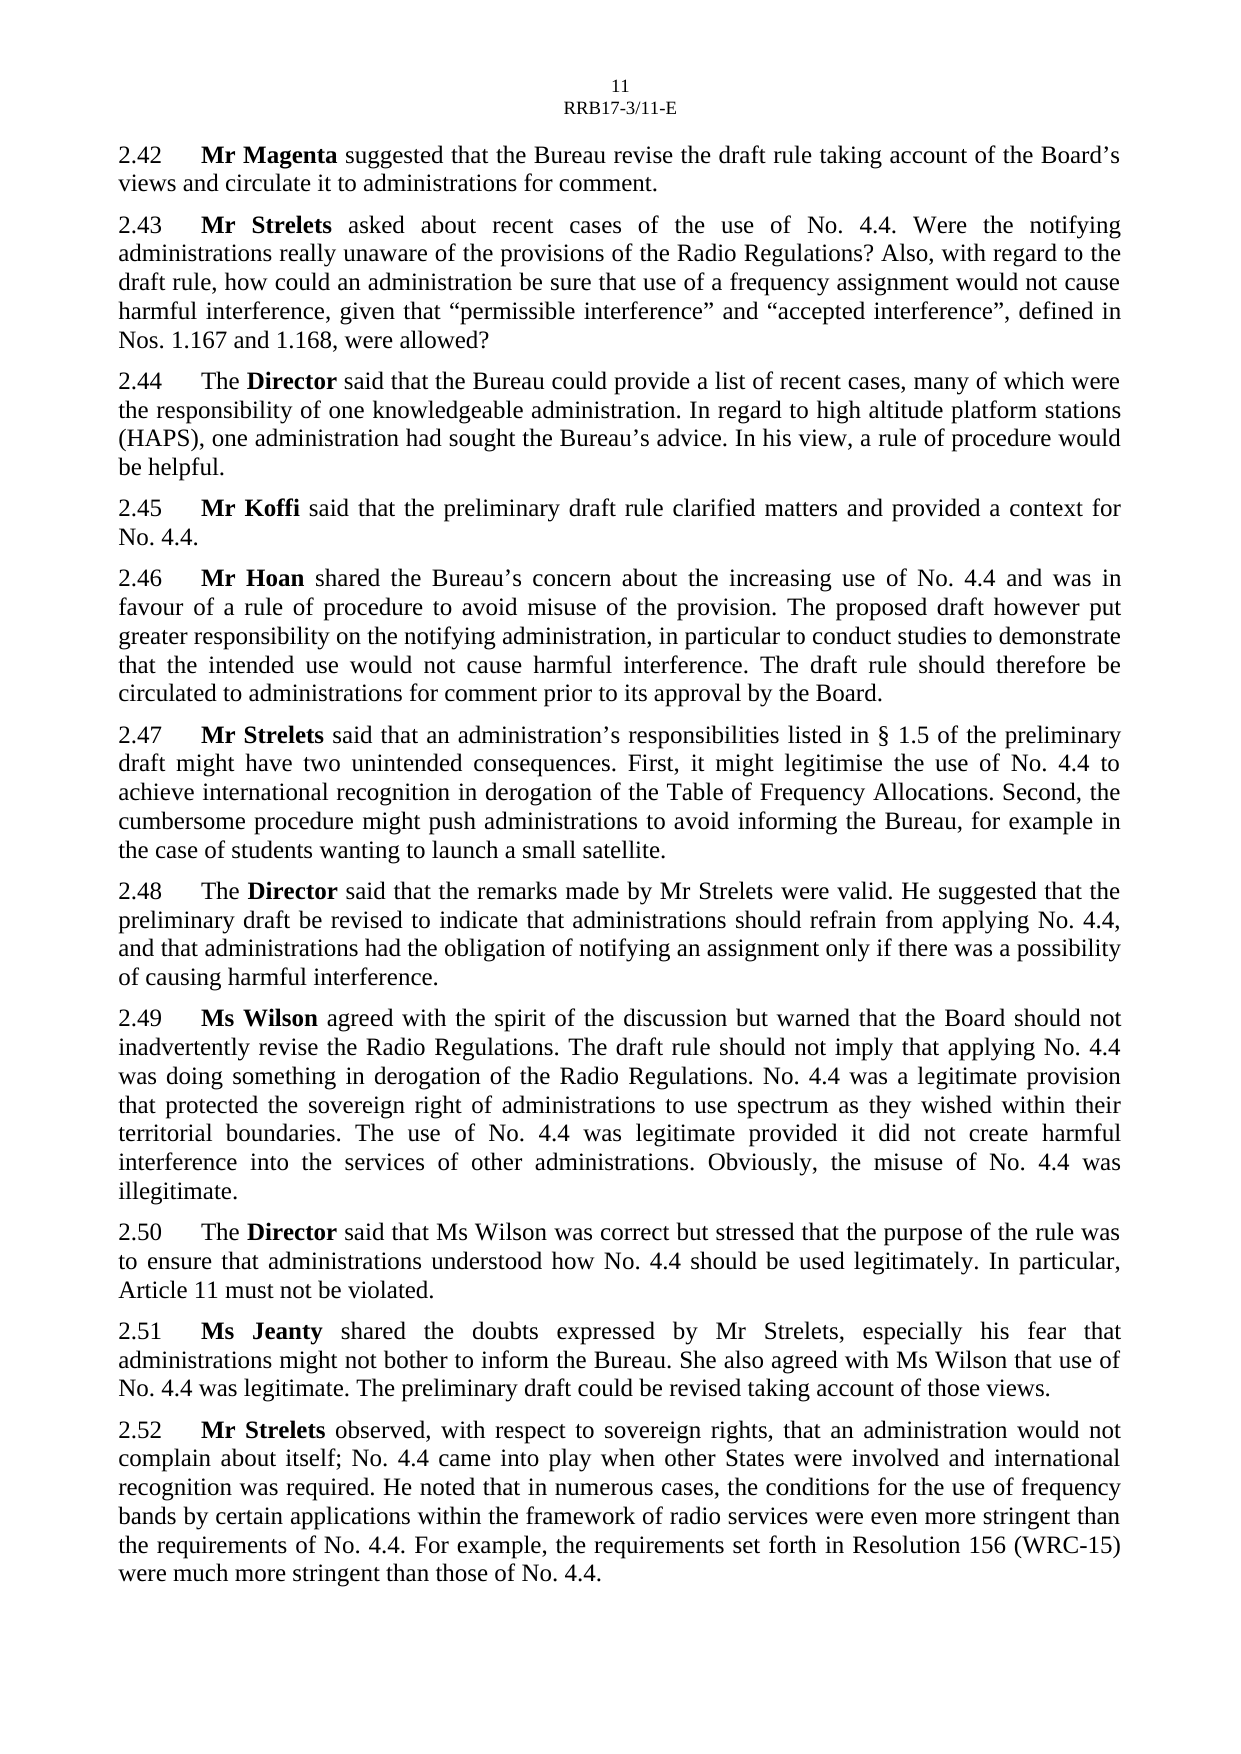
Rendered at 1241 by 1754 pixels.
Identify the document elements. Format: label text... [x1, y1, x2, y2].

text 2.52 Mr Strelets observed, with respect to sovereign rights, that an administration would not complain about itself; No. 4.4 came into play when other States were involved and international recognition was required. He noted that in numerous cases, the conditions for the use of frequency bands by certain applications within the framework of radio services were even more stringent than the requirements of No. 4.4. For example, the requirements set forth in Resolution 156 (WRC-15) were much more stringent than those of No. 4.4. [118, 1415, 1122, 1587]
text 2.42 Mr Magenta suggested that the Bureau revise the draft rule taking account of the Board’s views and circulate it to administrations for comment. [118, 140, 1122, 197]
text 2.44 The Director said that the Bureau could provide a list of recent cases, many of which were the responsibility of one knowledgeable administration. In regard to high altitude platform stations (HAPS), one administration had sought the Bureau’s advice. In his view, a rule of procedure would be helpful. [118, 366, 1122, 481]
text 2.51 Ms Jeanty shared the doubts expressed by Mr Strelets, especially his fear that administrations might not bother to inform the Bureau. She also agreed with Ms Wilson that use of No. 4.4 was legitimate. The preliminary draft could be revised taking account of those views. [118, 1316, 1122, 1402]
text 2.47 Mr Strelets said that an administration’s responsibilities listed in § 1.5 of the preliminary draft might have two unintended consequences. First, it might legitimise the use of No. 4.4 to achieve international recognition in derogation of the Table of Frequency Allocations. Second, the cumbersome procedure might push administrations to avoid informing the Bureau, for example in the case of students wanting to launch a small satellite. [118, 720, 1122, 863]
text 2.43 Mr Strelets asked about recent cases of the use of No. 4.4. Were the notifying administrations really unaware of the provisions of the Radio Regulations? Also, with regard to the draft rule, how could an administration be sure that use of a frequency assignment would not cause harmful interference, given that “permissible interference” and “accepted interference”, defined in Nos. 1.167 and 1.168, were allowed? [118, 210, 1122, 353]
text 2.49 Ms Wilson agreed with the spirit of the discussion but warned that the Board should not inadvertently revise the Radio Regulations. The draft rule should not imply that applying No. 4.4 was doing something in derogation of the Radio Regulations. No. 4.4 was a legitimate provision that protected the sovereign right of administrations to use spectrum as they wished within their territorial boundaries. The use of No. 4.4 was legitimate provided it did not create harmful interference into the services of other administrations. Obviously, the misuse of No. 4.4 was illegitimate. [118, 1003, 1122, 1205]
text 2.45 Mr Koffi said that the preliminary draft rule clarified matters and provided a context for No. 4.4. [118, 493, 1122, 551]
text 2.48 The Director said that the remarks made by Mr Strelets were valid. He suggested that the preliminary draft be revised to indicate that administrations should refrain from applying No. 4.4, and that administrations had the obligation of notifying an assignment only if there was a possibility of causing harmful interference. [118, 876, 1122, 991]
text 2.50 The Director said that Ms Wilson was correct but stressed that the purpose of the rule was to ensure that administrations understood how No. 4.4 should be used legitimately. In particular, Article 11 must not be violated. [118, 1217, 1122, 1303]
text 2.46 Mr Hoan shared the Bureau’s concern about the increasing use of No. 4.4 and was in favour of a rule of procedure to avoid misuse of the provision. The proposed draft however put greater responsibility on the notifying administration, in particular to conduct studies to demonstrate that the intended use would not cause harmful interference. The draft rule should therefore be circulated to administrations for comment prior to its approval by the Board. [118, 563, 1122, 707]
